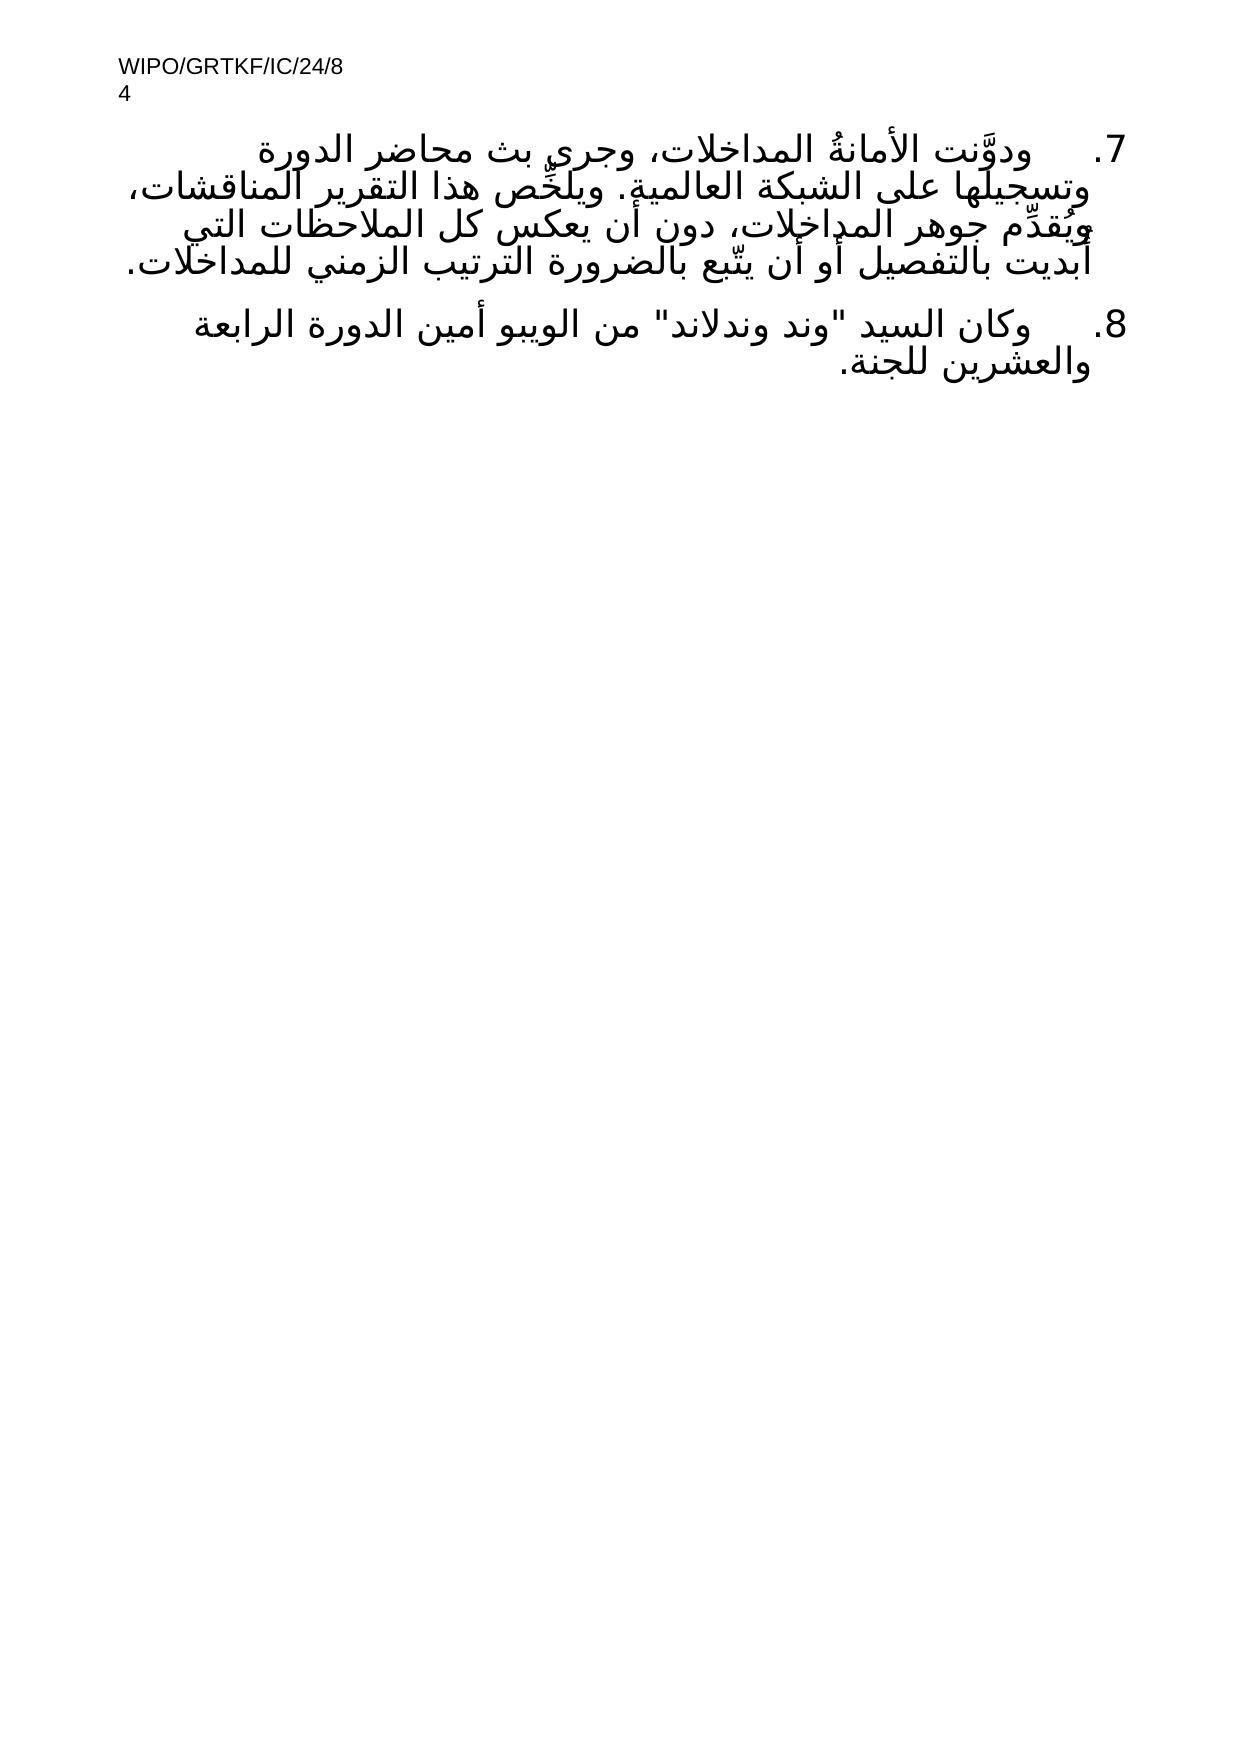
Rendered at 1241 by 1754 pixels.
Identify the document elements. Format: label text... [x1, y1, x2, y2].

text وكان السيد "وند وندلاند" من الويبو أمين الدورة الرابعة والعشرين للجنة. [118, 307, 1092, 382]
text ودوَّنت الأمانةُ المداخلات، وجرى بث محاضر الدورة وتسجيلها على الشبكة العالمية. ويلخِّص هذا التقرير المناقشات، ويُقدِّم جوهر المداخلات، دون أن يعكس كل الملاحظات التي أُبديت بالتفصيل أو أن يتّبع بالضرورة الترتيب الزمني للمداخلات. [118, 132, 1092, 282]
